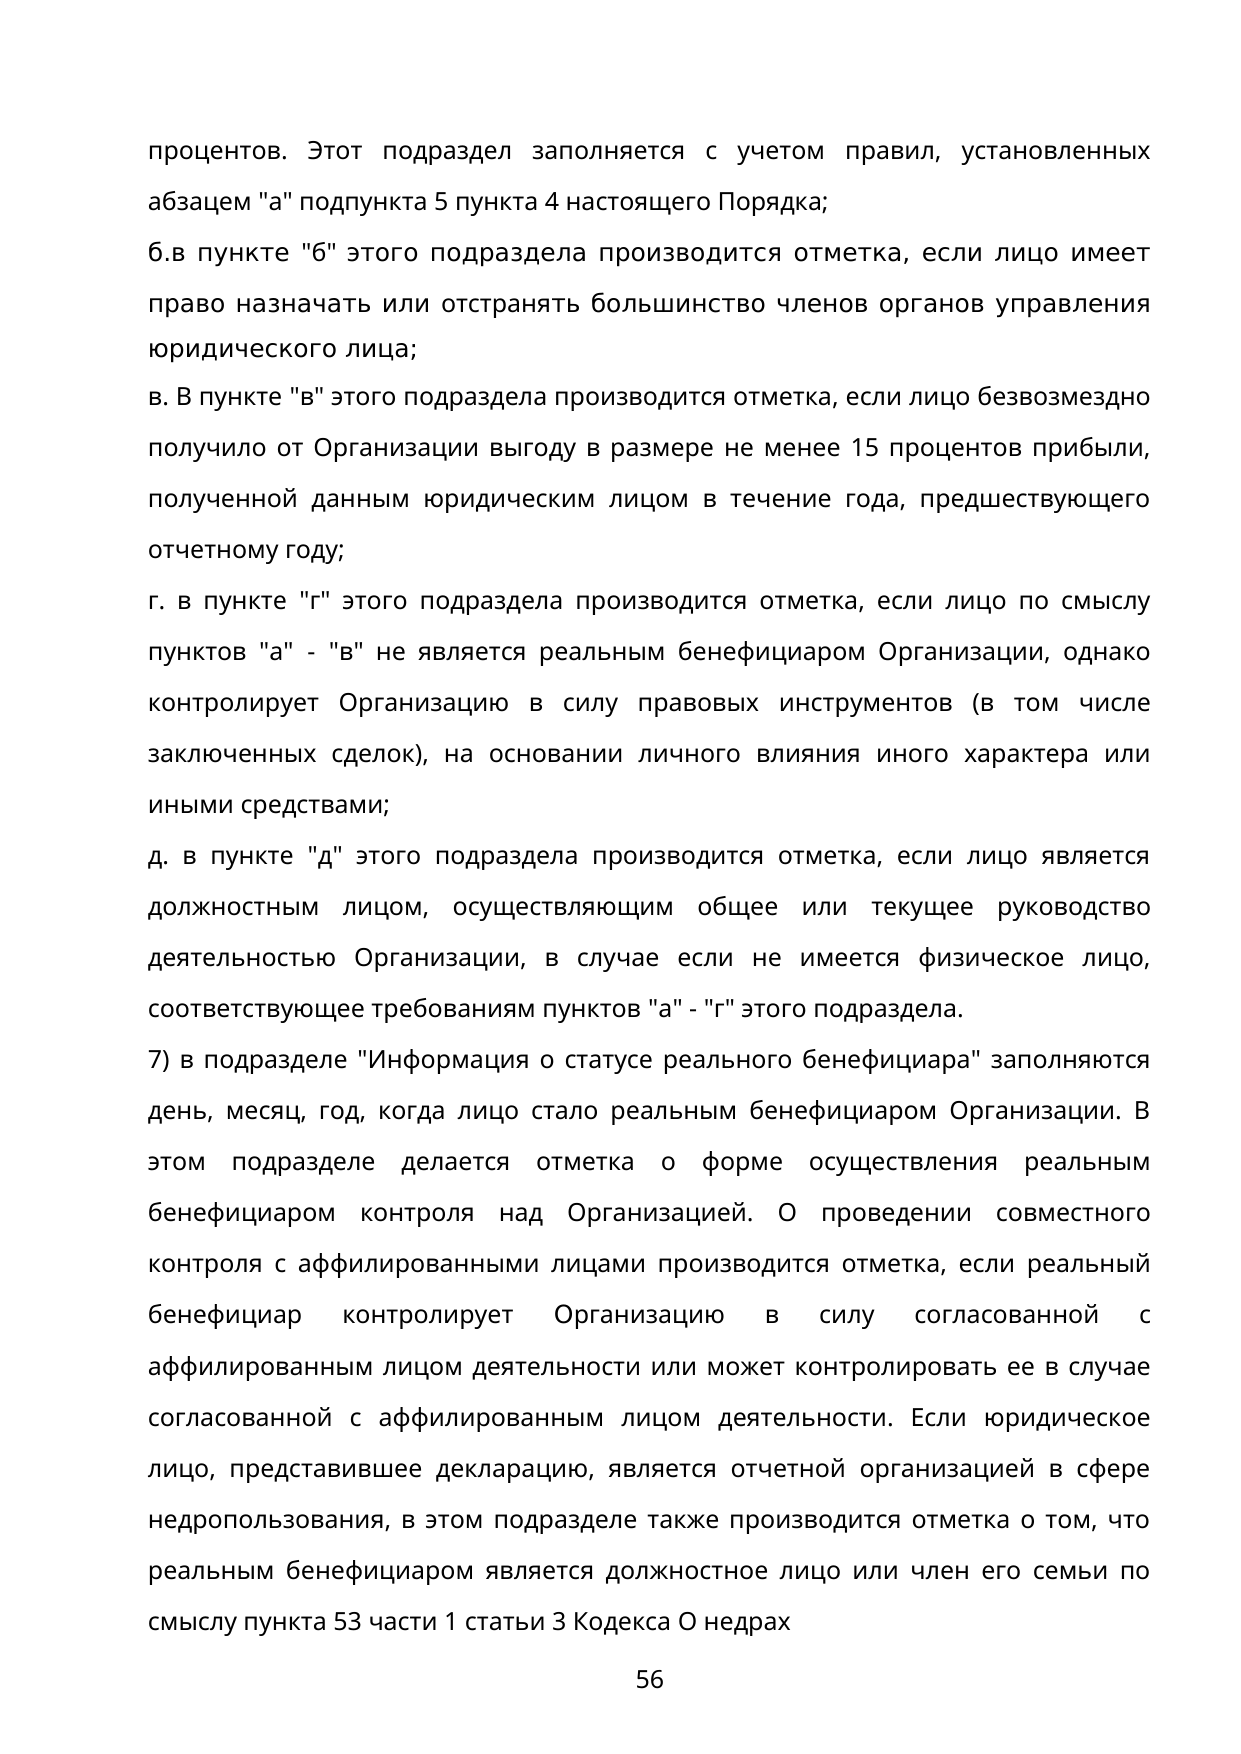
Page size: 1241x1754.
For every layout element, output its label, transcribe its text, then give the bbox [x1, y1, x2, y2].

text д. в пункте "д" этого подраздела производится отметка, если лицо является должностным лицом, осуществляющим общее или текущее руководство деятельностью Организации, в случае если не имеется физическое лицо, соответствующее требованиям пунктов "а" - "г" этого подраздела. [148, 838, 1152, 1025]
text 7) в подразделе "Информация о статусе реального бенефициара" заполняются день, месяц, год, когда лицо стало реальным бенефициаром Организации. В этом подразделе делается отметка о форме осуществления реальным бенефициаром контроля над Организацией. О проведении совместного контроля с аффилированными лицами производится отметка, если реальный бенефициар контролирует Օрганизацию в силу согласованной с аффилированным лицом деятельности или может контролировать ее в случае согласованной с аффилированным лицом деятельности. Если юридическое лицо, представившее декларацию, является отчетной организацией в сфере недропользования, в этом подразделе также производится отметка о том, что реальным бенефициаром является должностное лицо или член его семьи по смыслу пункта 53 части 1 статьи 3 Кодекса О недрах [148, 1042, 1152, 1637]
text в. В пункте "в" этого подраздела производится отметка, если лицо безвозмездно получило от Организации выгоду в размере не менее 15 процентов прибыли, полученной данным юридическим лицом в течение года, предшествующего отчетному году; [148, 378, 1152, 566]
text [148, 133, 1152, 218]
text г. в пункте "г" этого подраздела производится отметка, если лицо по смыслу пунктов "а" - "в" не является реальным бенефициаром Организации, однако контролирует Организацию в силу правовых инструментов (в том числе заключенных сделок), на основании личного влияния иного характера или иными средствами; [148, 583, 1152, 821]
text б.в пункте "б" этого подраздела производится отметка, если лицо имеет право назначать или отстранять большинство членов органов управления юридического лица; [148, 235, 1152, 364]
